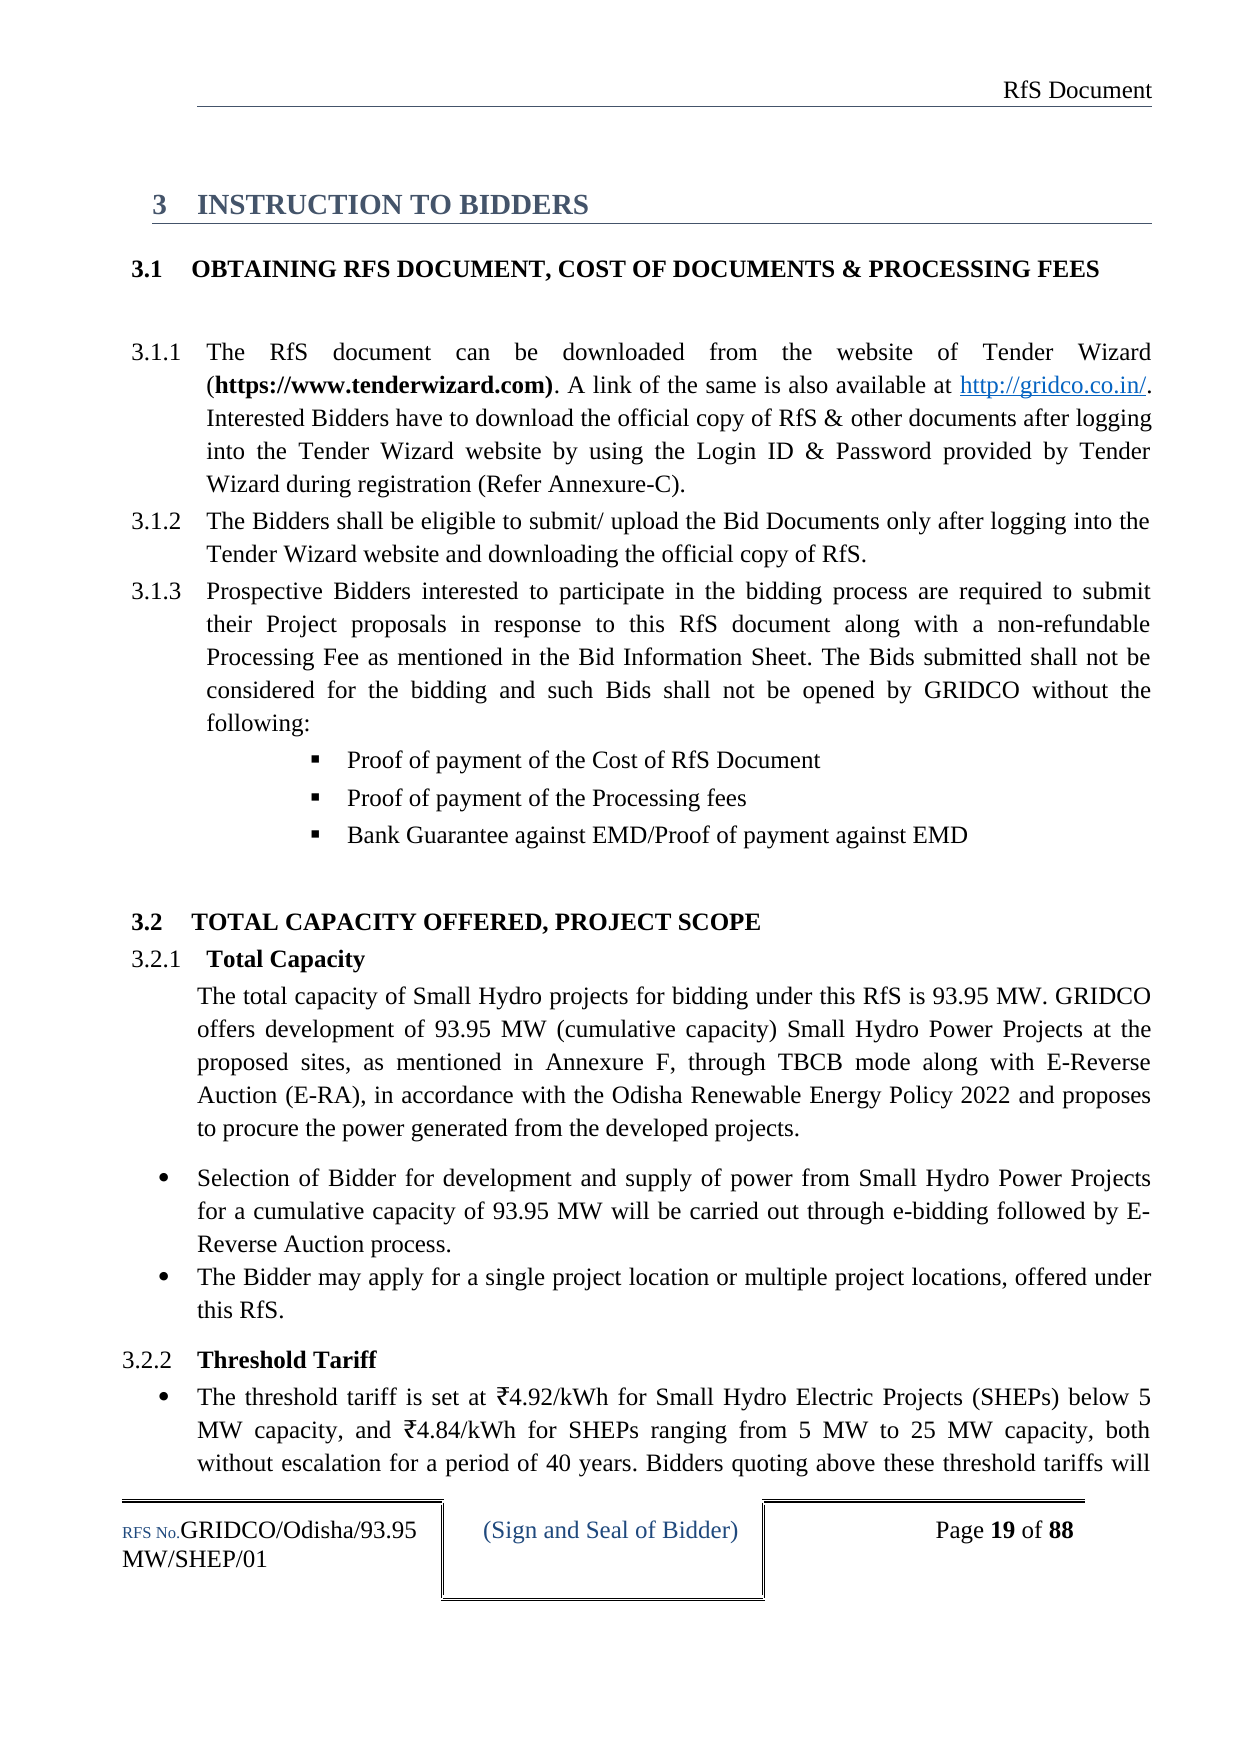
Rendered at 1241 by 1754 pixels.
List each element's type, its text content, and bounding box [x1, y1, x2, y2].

subtitle Bank Guarantee against EMD/Proof of payment against EMD [309, 820, 1152, 849]
subtitle Proof of payment of the Processing fees [309, 783, 1152, 812]
subtitle Proof of payment of the Cost of RfS Document [309, 746, 1152, 774]
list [159, 1382, 1152, 1477]
list Selection of Bidder for development and supply of power from Small Hydro Power Projects for a cumulative capacity of 93.95 MW will be carried out through e-bidding followed by E-Reverse Auction process. [159, 1163, 1152, 1258]
text The total capacity of Small Hydro projects for bidding under this RfS is 93.95 MW. GRIDCO offers development of 93.95 MW (cumulative capacity) Small Hydro Power Projects at the proposed sites, as mentioned in Annexure F, through TBCB mode along with E-Reverse Auction (E-RA), in accordance with the Odisha Renewable Energy Policy 2022 and proposes to procure the power generated from the developed projects. [197, 981, 1152, 1142]
list The Bidder may apply for a single project location or multiple project locations, offered under this RfS. [159, 1262, 1152, 1324]
subtitle The Bidders shall be eligible to submit/ upload the Bid Documents only after logging into the Tender Wizard website and downloading the official copy of RfS. [131, 506, 1152, 568]
subtitle Total Capacity Offered, Project Scope [131, 907, 1152, 936]
subtitle Instruction to Bidders [152, 187, 1152, 223]
subtitle Prospective Bidders interested to participate in the bidding process are required to submit their Project proposals in response to this RfS document along with a non-refundable Processing Fee as mentioned in the Bid Information Sheet. The Bids submitted shall not be considered for the bidding and such Bids shall not be opened by GRIDCO without the following: [131, 576, 1152, 737]
subtitle The RfS document can be downloaded from the website of Tender Wizard (https://www.tenderwizard.com). A link of the same is also available at http://gridco.co.in/. Interested Bidders have to download the official copy of RfS & other documents after logging into the Tender Wizard website by using the Login ID & Password provided by Tender Wizard during registration (Refer Annexure-C). [131, 337, 1152, 498]
subtitle Total Capacity [131, 944, 1152, 973]
subtitle Obtaining RfS Document, Cost of Documents & Processing Fees [131, 254, 1152, 283]
subtitle Threshold Tariff [122, 1345, 1152, 1373]
